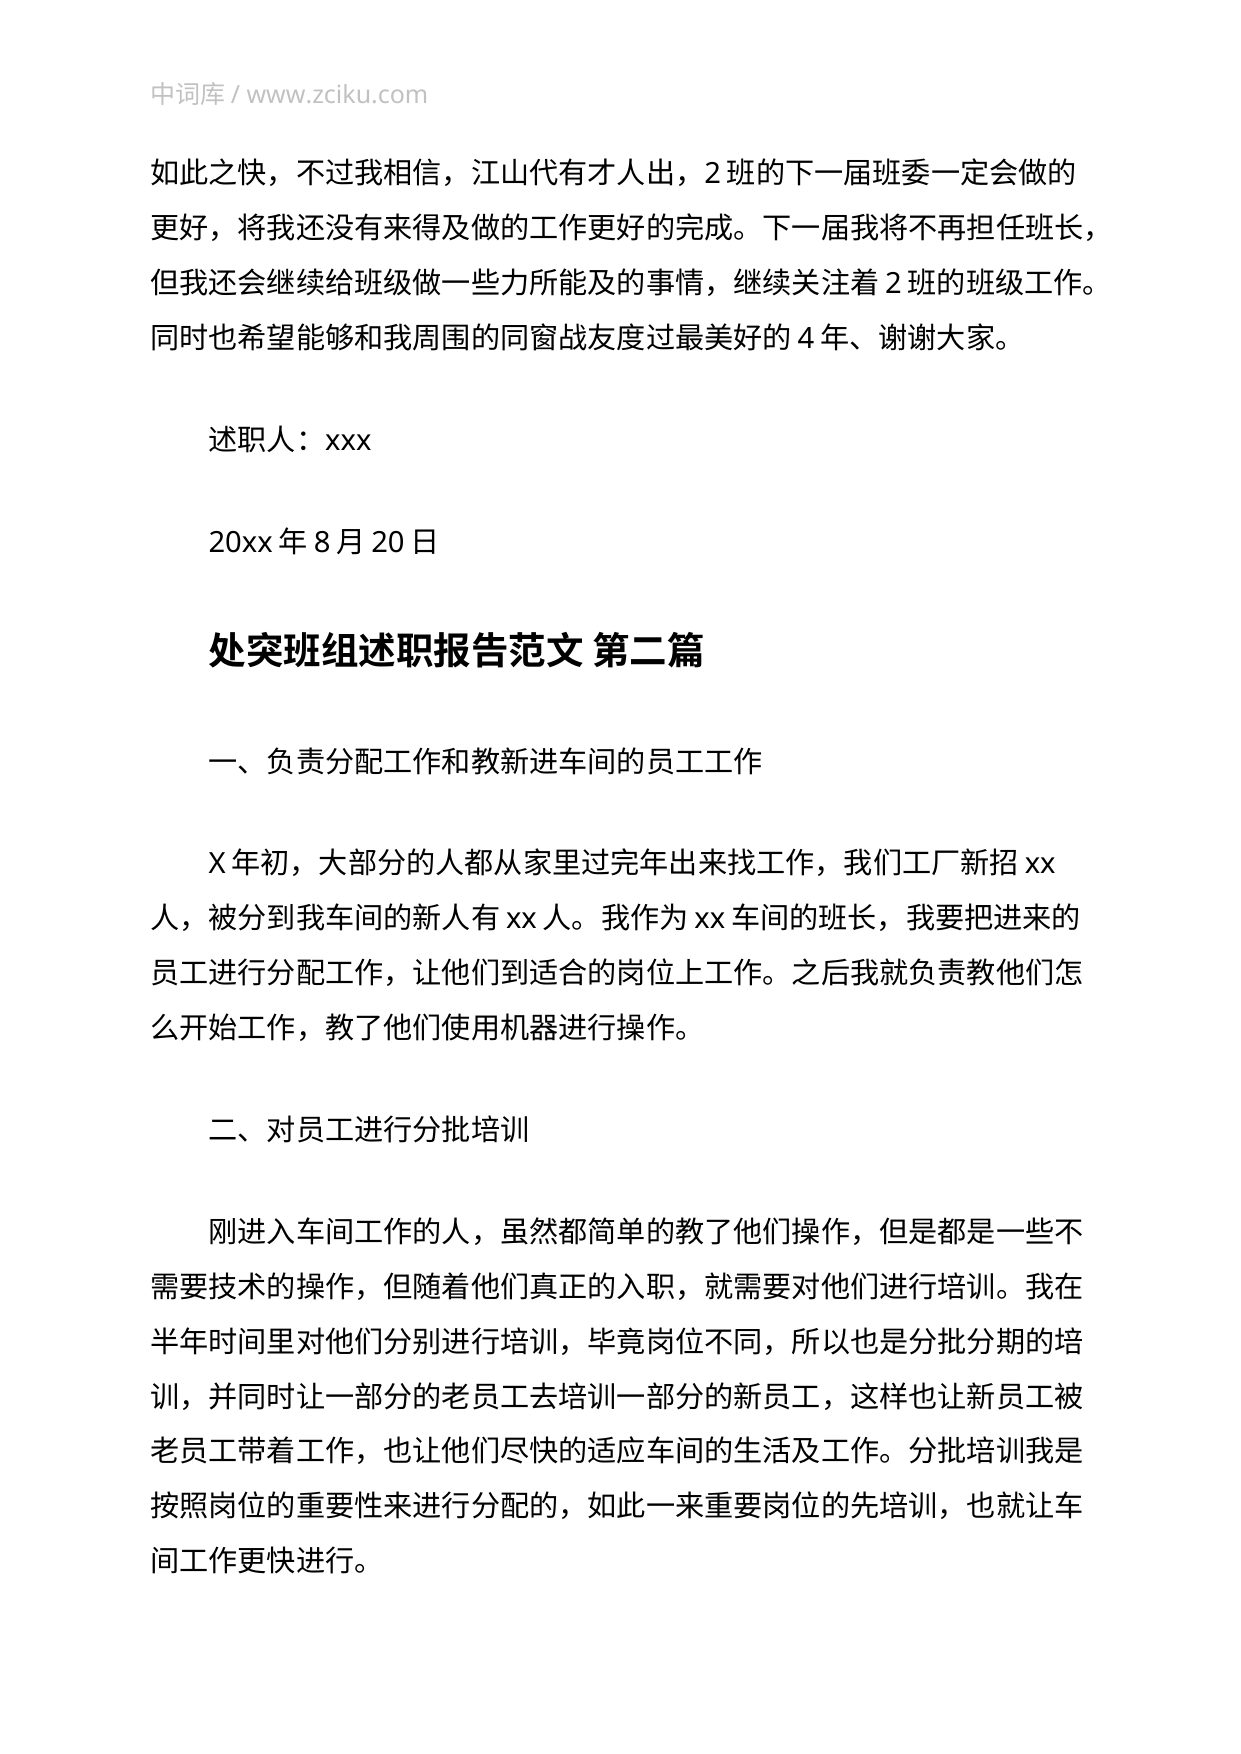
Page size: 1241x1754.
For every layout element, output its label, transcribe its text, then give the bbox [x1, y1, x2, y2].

text 述职人：xxx [150, 417, 1090, 459]
text 20xx年8月20日 [150, 519, 1090, 561]
text 刚进入车间工作的人，虽然都简单的教了他们操作，但是都是一些不需要技术的操作，但随着他们真正的入职，就需要对他们进行培训。我在半年时间里对他们分别进行培训，毕竟岗位不同，所以也是分批分期的培训，并同时让一部分的老员工去培训一部分的新员工，这样也让新员工被老员工带着工作，也让他们尽快的适应车间的生活及工作。分批培训我是按照岗位的重要性来进行分配的，如此一来重要岗位的先培训，也就让车间工作更快进行。 [150, 1208, 1090, 1580]
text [150, 150, 1090, 357]
text 二、对员工进行分批培训 [150, 1107, 1090, 1149]
text 处突班组述职报告范文 第二篇 [150, 621, 1090, 675]
text 一、负责分配工作和教新进车间的员工工作 [150, 738, 1090, 781]
text X年初，大部分的人都从家里过完年出来找工作，我们工厂新招xx人，被分到我车间的新人有xx人。我作为xx车间的班长，我要把进来的员工进行分配工作，让他们到适合的岗位上工作。之后我就负责教他们怎么开始工作，教了他们使用机器进行操作。 [150, 840, 1090, 1047]
